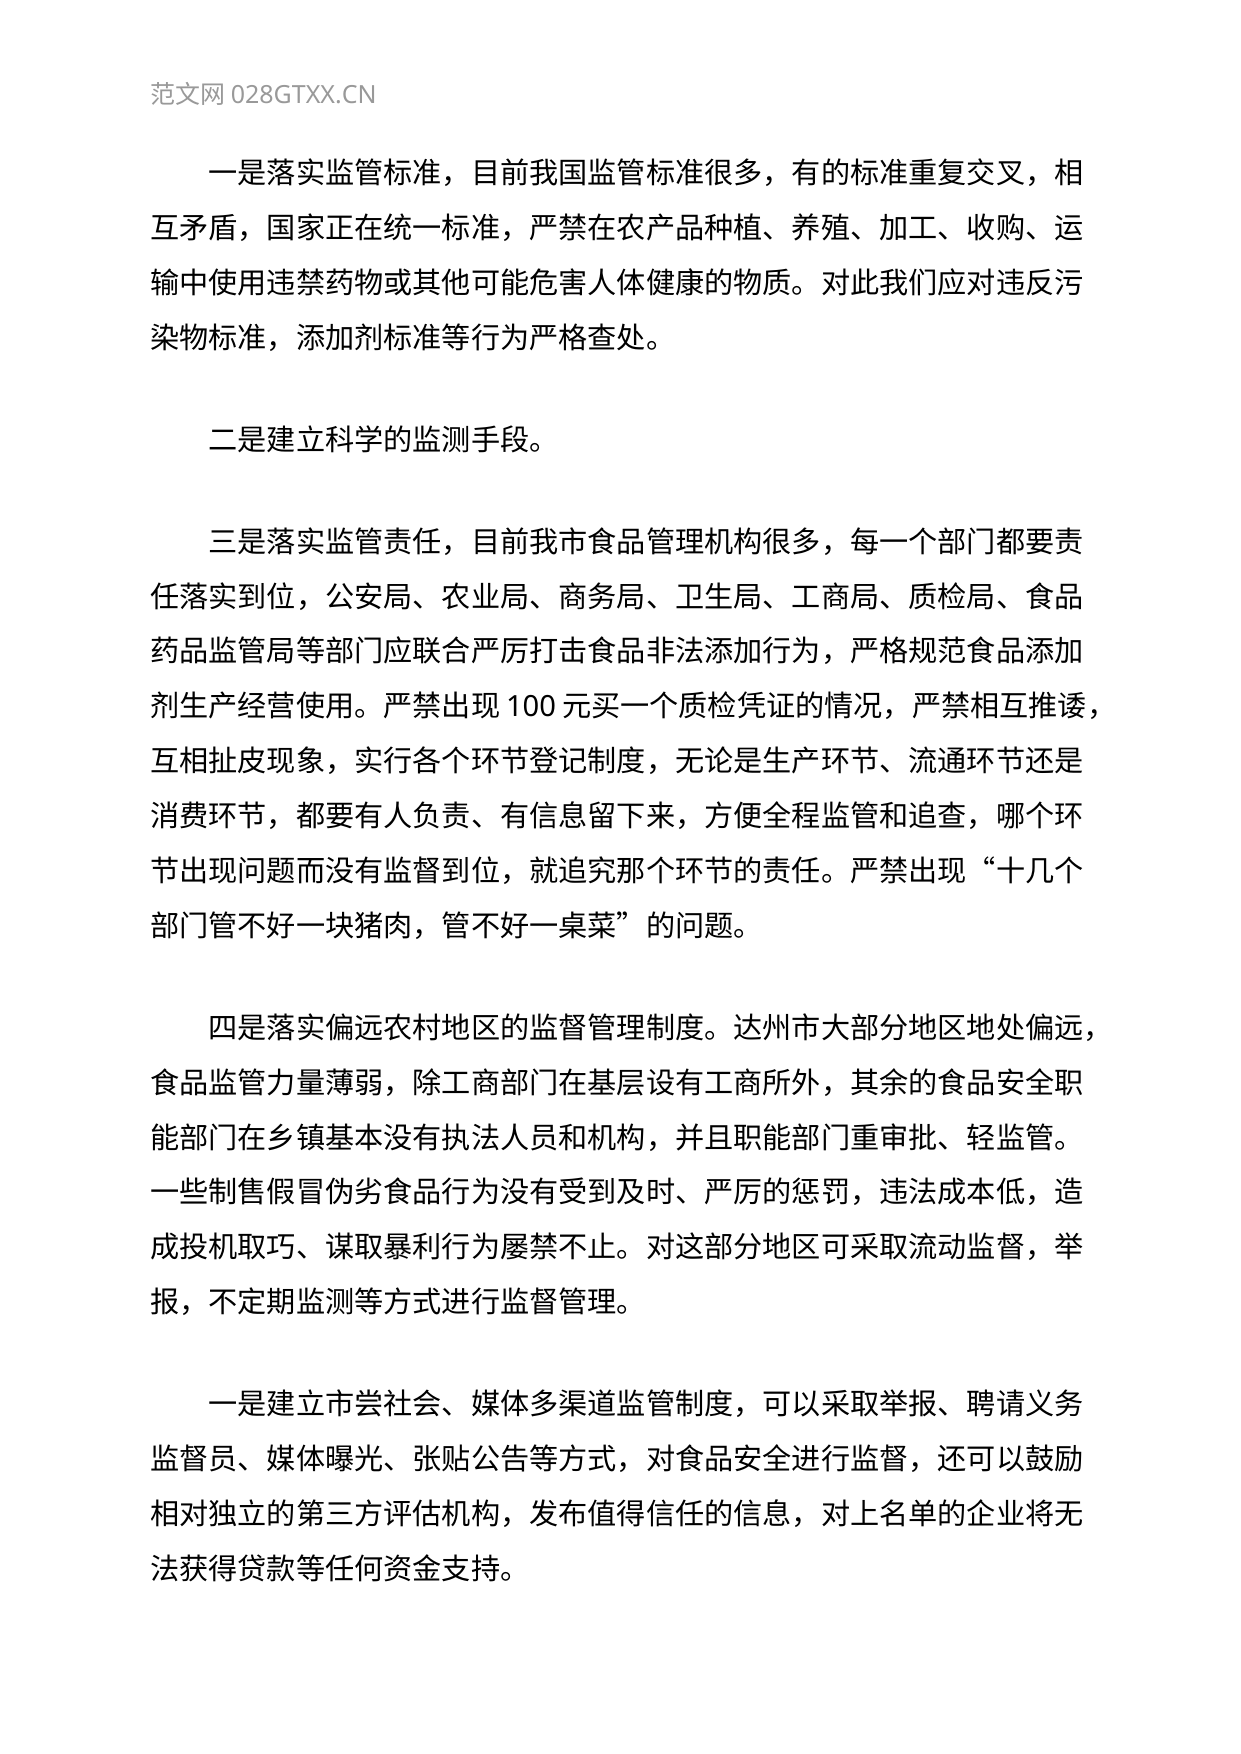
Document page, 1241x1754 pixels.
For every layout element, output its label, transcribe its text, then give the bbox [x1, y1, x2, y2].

text 三是落实监管责任，目前我市食品管理机构很多，每一个部门都要责任落实到位，公安局、农业局、商务局、卫生局、工商局、质检局、食品药品监管局等部门应联合严厉打击食品非法添加行为，严格规范食品添加剂生产经营使用。严禁出现100元买一个质检凭证的情况，严禁相互推诿，互相扯皮现象，实行各个环节登记制度，无论是生产环节、流通环节还是消费环节，都要有人负责、有信息留下来，方便全程监管和追查，哪个环节出现问题而没有监督到位，就追究那个环节的责任。严禁出现“十几个部门管不好一块猪肉，管不好一桌菜”的问题。 [150, 518, 1090, 945]
text 四是落实偏远农村地区的监督管理制度。达州市大部分地区地处偏远，食品监管力量薄弱，除工商部门在基层设有工商所外，其余的食品安全职能部门在乡镇基本没有执法人员和机构，并且职能部门重审批、轻监管。一些制售假冒伪劣食品行为没有受到及时、严厉的惩罚，违法成本低，造成投机取巧、谋取暴利行为屡禁不止。对这部分地区可采取流动监督，举报，不定期监测等方式进行监督管理。 [150, 1004, 1090, 1321]
text 一是建立市尝社会、媒体多渠道监管制度，可以采取举报、聘请义务监督员、媒体曝光、张贴公告等方式，对食品安全进行监督，还可以鼓励相对独立的第三方评估机构，发布值得信任的信息，对上名单的企业将无法获得贷款等任何资金支持。 [150, 1381, 1090, 1588]
text 二是建立科学的监测手段。 [150, 416, 1090, 459]
text 一是落实监管标准，目前我国监管标准很多，有的标准重复交叉，相互矛盾，国家正在统一标准，严禁在农产品种植、养殖、加工、收购、运输中使用违禁药物或其他可能危害人体健康的物质。对此我们应对违反污染物标准，添加剂标准等行为严格查处。 [150, 150, 1090, 357]
